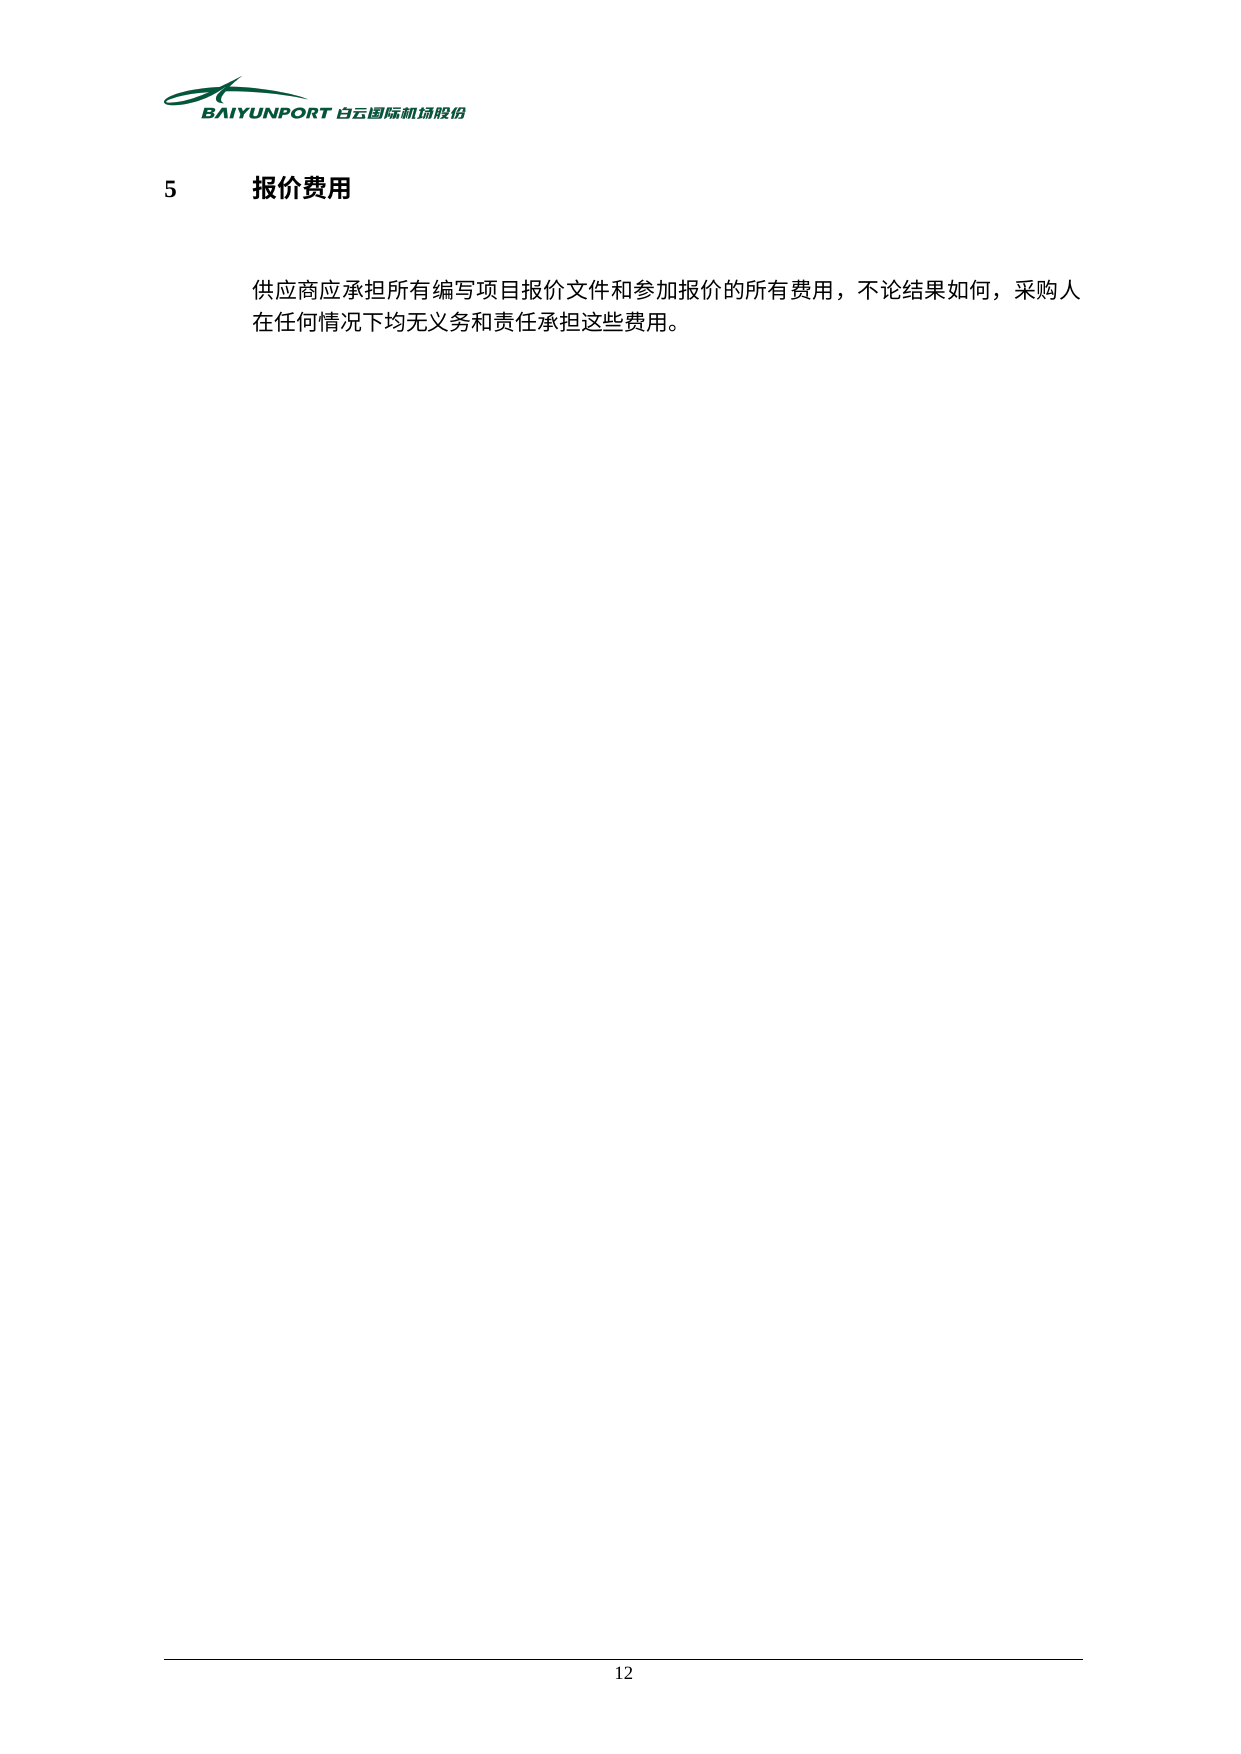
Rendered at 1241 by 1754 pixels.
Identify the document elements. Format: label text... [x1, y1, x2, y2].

text 供应商应承担所有编写项目报价文件和参加报价的所有费用，不论结果如何，采购人在任何情况下均无义务和责任承担这些费用。 [253, 272, 1083, 337]
subtitle 报价费用 [164, 154, 1083, 219]
picture [164, 76, 466, 119]
